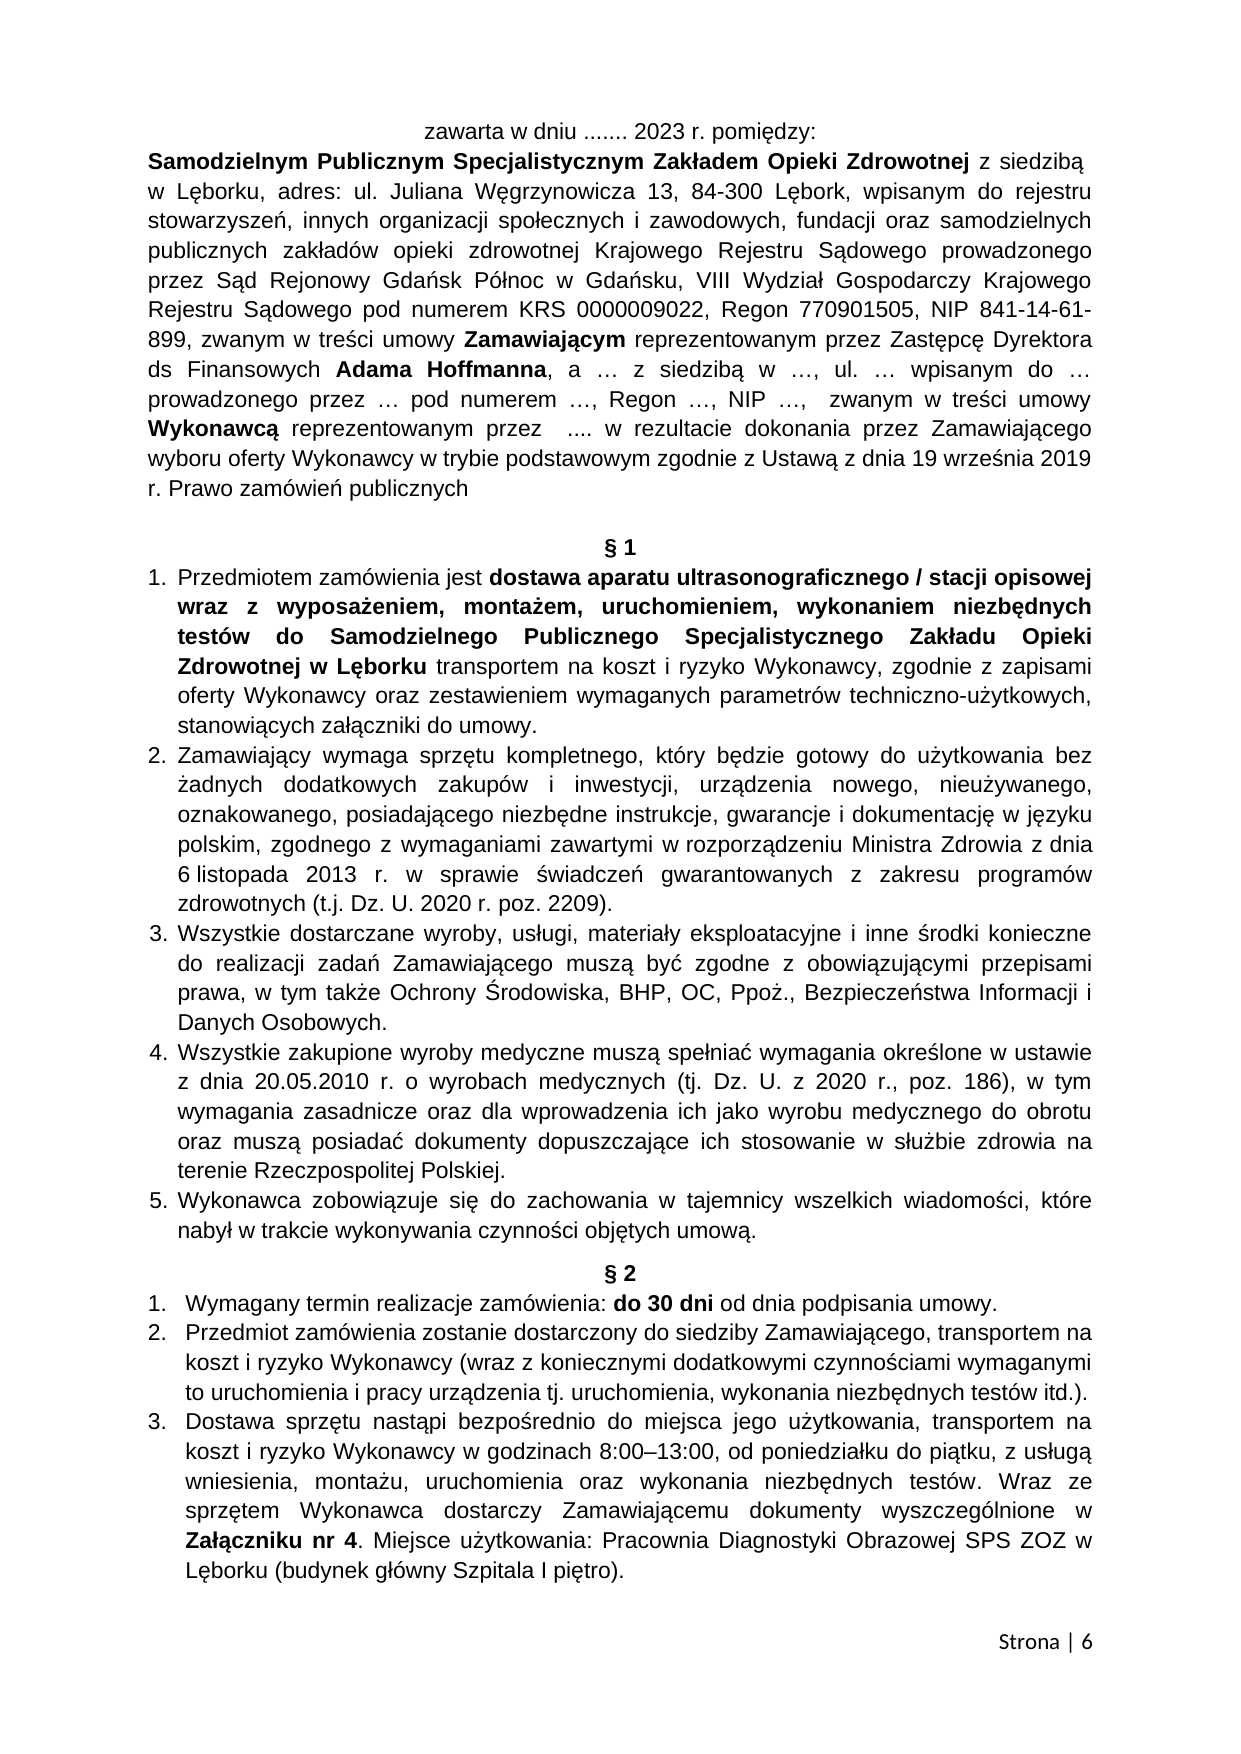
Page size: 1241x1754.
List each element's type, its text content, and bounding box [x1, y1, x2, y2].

list Wymagany termin realizacje zamówienia: do 30 dni od dnia podpisania umowy. [148, 1289, 1092, 1316]
list Wszystkie zakupione wyroby medyczne muszą spełniać wymagania określone w ustawie z dnia 20.05.2010 r. o wyrobach medycznych (tj. Dz. U. z 2020 r., poz. 186), w tym wymagania zasadnicze oraz dla wprowadzenia ich jako wyrobu medycznego do obrotu oraz muszą posiadać dokumenty dopuszczające ich stosowanie w służbie zdrowia na terenie Rzeczpospolitej Polskiej. [149, 1039, 1092, 1184]
list Przedmiot zamówienia zostanie dostarczony do siedziby Zamawiającego, transportem na koszt i ryzyko Wykonawcy (wraz z koniecznymi dodatkowymi czynnościami wymaganymi to uruchomienia i pracy urządzenia tj. uruchomienia, wykonania niezbędnych testów itd.). [148, 1319, 1092, 1405]
list Wszystkie dostarczane wyroby, usługi, materiały eksploatacyjne i inne środki konieczne do realizacji zadań Zamawiającego muszą być zgodne z obowiązującymi przepisami prawa, w tym także Ochrony Środowiska, BHP, OC, Ppoż., Bezpieczeństwa Informacji i Danych Osobowych. [149, 920, 1092, 1035]
list Dostawa sprzętu nastąpi bezpośrednio do miejsca jego użytkowania, transportem na koszt i ryzyko Wykonawcy w godzinach 8:00–13:00, od poniedziałku do piątku, z usługą wniesienia, montażu, uruchomienia oraz wykonania niezbędnych testów. Wraz ze sprzętem Wykonawca dostarczy Zamawiającemu dokumenty wyszczególnione w Załączniku nr 4. Miejsce użytkowania: Pracownia Diagnostyki Obrazowej SPS ZOZ w Lęborku (budynek główny Szpitala I piętro). [148, 1408, 1092, 1583]
text zawarta w dniu ....... 2023 r. pomiędzy: [148, 118, 1092, 145]
text § 1 [148, 534, 1092, 560]
list Wykonawca zobowiązuje się do zachowania w tajemnicy wszelkich wiadomości, które nabył w trakcie wykonywania czynności objętych umową. [149, 1187, 1092, 1243]
list Przedmiotem zamówienia jest dostawa aparatu ultrasonograficznego / stacji opisowej wraz z wyposażeniem, montażem, uruchomieniem, wykonaniem niezbędnych testów do Samodzielnego Publicznego Specjalistycznego Zakładu Opieki Zdrowotnej w Lęborku transportem na koszt i ryzyko Wykonawcy, zgodnie z zapisami oferty Wykonawcy oraz zestawieniem wymaganych parametrów techniczno-użytkowych, stanowiących załączniki do umowy. [148, 564, 1092, 738]
text § 2 [148, 1260, 1092, 1286]
list Zamawiający wymaga sprzętu kompletnego, który będzie gotowy do użytkowania bez żadnych dodatkowych zakupów i inwestycji, urządzenia nowego, nieużywanego, oznakowanego, posiadającego niezbędne instrukcje, gwarancje i dokumentację w języku polskim, zgodnego z wymaganiami zawartymi w rozporządzeniu Ministra Zdrowia z dnia 6 listopada 2013 r. w sprawie świadczeń gwarantowanych z zakresu programów zdrowotnych (t.j. Dz. U. 2020 r. poz. 2209). [148, 742, 1092, 917]
text Samodzielnym Publicznym Specjalistycznym Zakładem Opieki Zdrowotnej z siedzibą w Lęborku, adres: ul. Juliana Węgrzynowicza 13, 84-300 Lębork, wpisanym do rejestru stowarzyszeń, innych organizacji społecznych i zawodowych, fundacji oraz samodzielnych publicznych zakładów opieki zdrowotnej Krajowego Rejestru Sądowego prowadzonego przez Sąd Rejonowy Gdańsk Północ w Gdańsku, VIII Wydział Gospodarczy Krajowego Rejestru Sądowego pod numerem KRS 0000009022, Regon 770901505, NIP 841-14-61-899, zwanym w treści umowy Zamawiającym reprezentowanym przez Zastępcę Dyrektora ds Finansowych Adama Hoffmanna, a … z siedzibą w …, ul. … wpisanym do … prowadzonego przez … pod numerem …, Regon …, NIP …, zwanym w treści umowy Wykonawcą reprezentowanym przez .... w rezultacie dokonania przez Zamawiającego wyboru oferty Wykonawcy w trybie podstawowym zgodnie z Ustawą z dnia 19 września 2019 r. Prawo zamówień publicznych [148, 148, 1092, 501]
